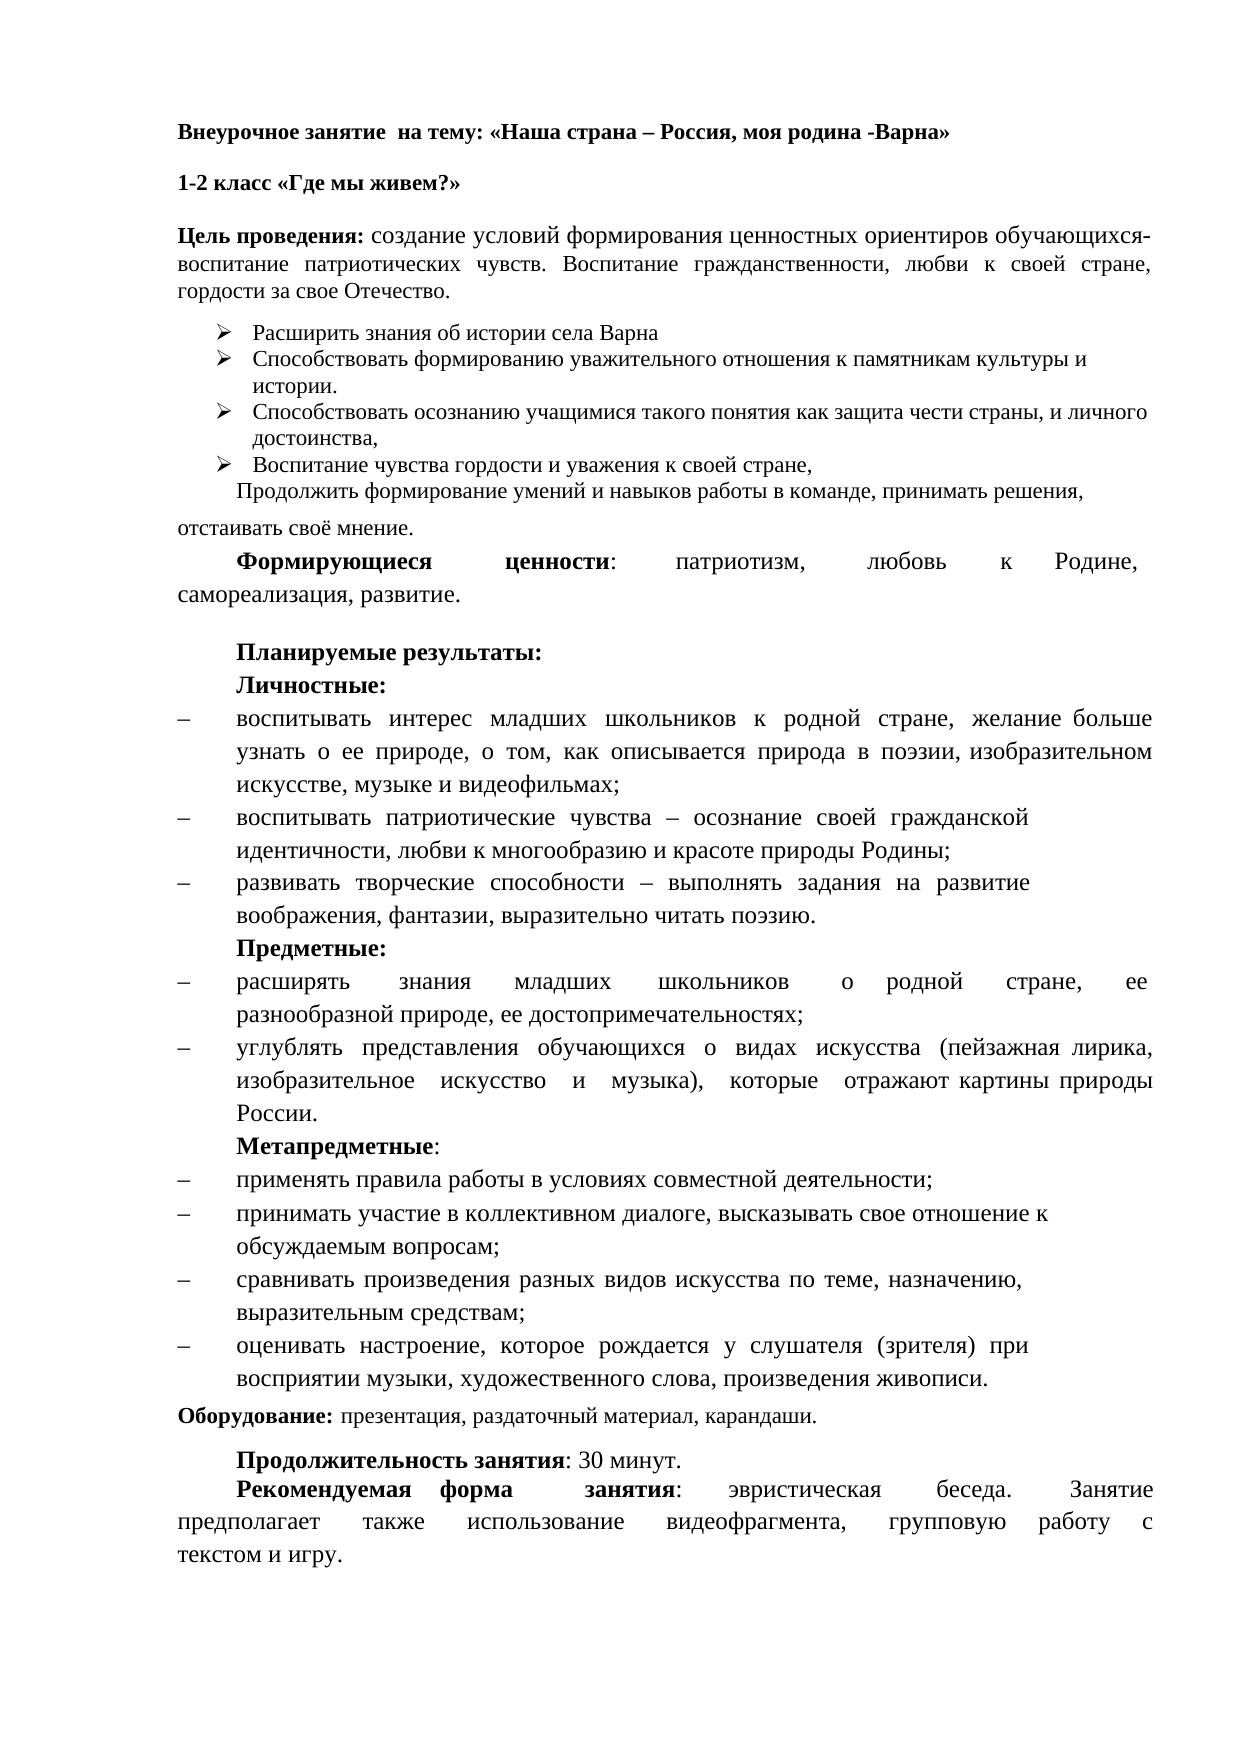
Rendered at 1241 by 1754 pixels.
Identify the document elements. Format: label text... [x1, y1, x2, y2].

list Расширить знания об истории села Варна [215, 319, 1152, 345]
text – расширять знания младших школьников о родной стране, ее разнообразной природе, ее достопримечательностях; [177, 966, 1158, 1028]
text Метапредметные: [236, 1131, 1154, 1159]
text – воспитывать интерес младших школьников к родной стране, желание больше узнать о ее природе, о том, как описывается природа в поэзии, изобразительном искусстве, музыке и видеофильмах; [177, 703, 1153, 798]
text Оборудование: презентация, раздаточный материал, карандаши. [177, 1396, 1152, 1429]
text – углублять представления обучающихся о видах искусства (пейзажная лирика, изобразительное искусство и музыка), которые отражают картины природы России. [177, 1032, 1153, 1127]
text – сравнивать произведения разных видов искусства по теме, назначению, выразительным средствам; [177, 1264, 1158, 1326]
text Планируемые результаты: Личностные: [236, 637, 600, 699]
text Предметные: [236, 933, 1154, 962]
text Формирующиеся ценности: патриотизм, любовь к Родине, самореализация, развитие. [177, 546, 1159, 608]
text – воспитывать патриотические чувства – осознание своей гражданской идентичности, любви к многообразию и красоте природы Родины; [177, 802, 1159, 863]
text – развивать творческие способности – выполнять задания на развитие воображения, фантазии, выразительно читать поэзию. [177, 867, 1159, 929]
text – оценивать настроение, которое рождается у слушателя (зрителя) при восприятии музыки, художественного слова, произведения живописи. [177, 1330, 1159, 1391]
text – принимать участие в коллективном диалоге, высказывать свое отношение к обсуждаемым вопросам; [177, 1198, 1158, 1260]
text 1-2 класс «Где мы живем?» [177, 169, 1152, 196]
text – применять правила работы в условиях совместной деятельности; [177, 1164, 1154, 1193]
text Внеурочное занятие на тему: «Наша страна – Россия, моя родина -Варна» [177, 118, 1152, 144]
text Продолжить формирование умений и навыков работы в команде, принимать решения, отстаивать своё мнение. [177, 477, 1159, 542]
list Способствовать формированию уважительного отношения к памятникам культуры и истории. [215, 345, 1152, 398]
text Рекомендуемая форма занятия: эвристическая беседа. Занятие предполагает также использование видеофрагмента, групповую работу с текстом и игру. [177, 1474, 1153, 1568]
text Продолжительность занятия: 30 минут. [236, 1445, 1154, 1474]
list Способствовать осознанию учащимися такого понятия как защита чести страны, и личного достоинства, [215, 398, 1152, 451]
text Цель проведения: создание условий формирования ценностных ориентиров обучающихся- воспитание патриотических чувств. Воспитание гражданственности, любви к своей стране, гордости за свое Отечество. [177, 220, 1152, 303]
list Воспитание чувства гордости и уважения к своей стране, [215, 451, 1152, 477]
